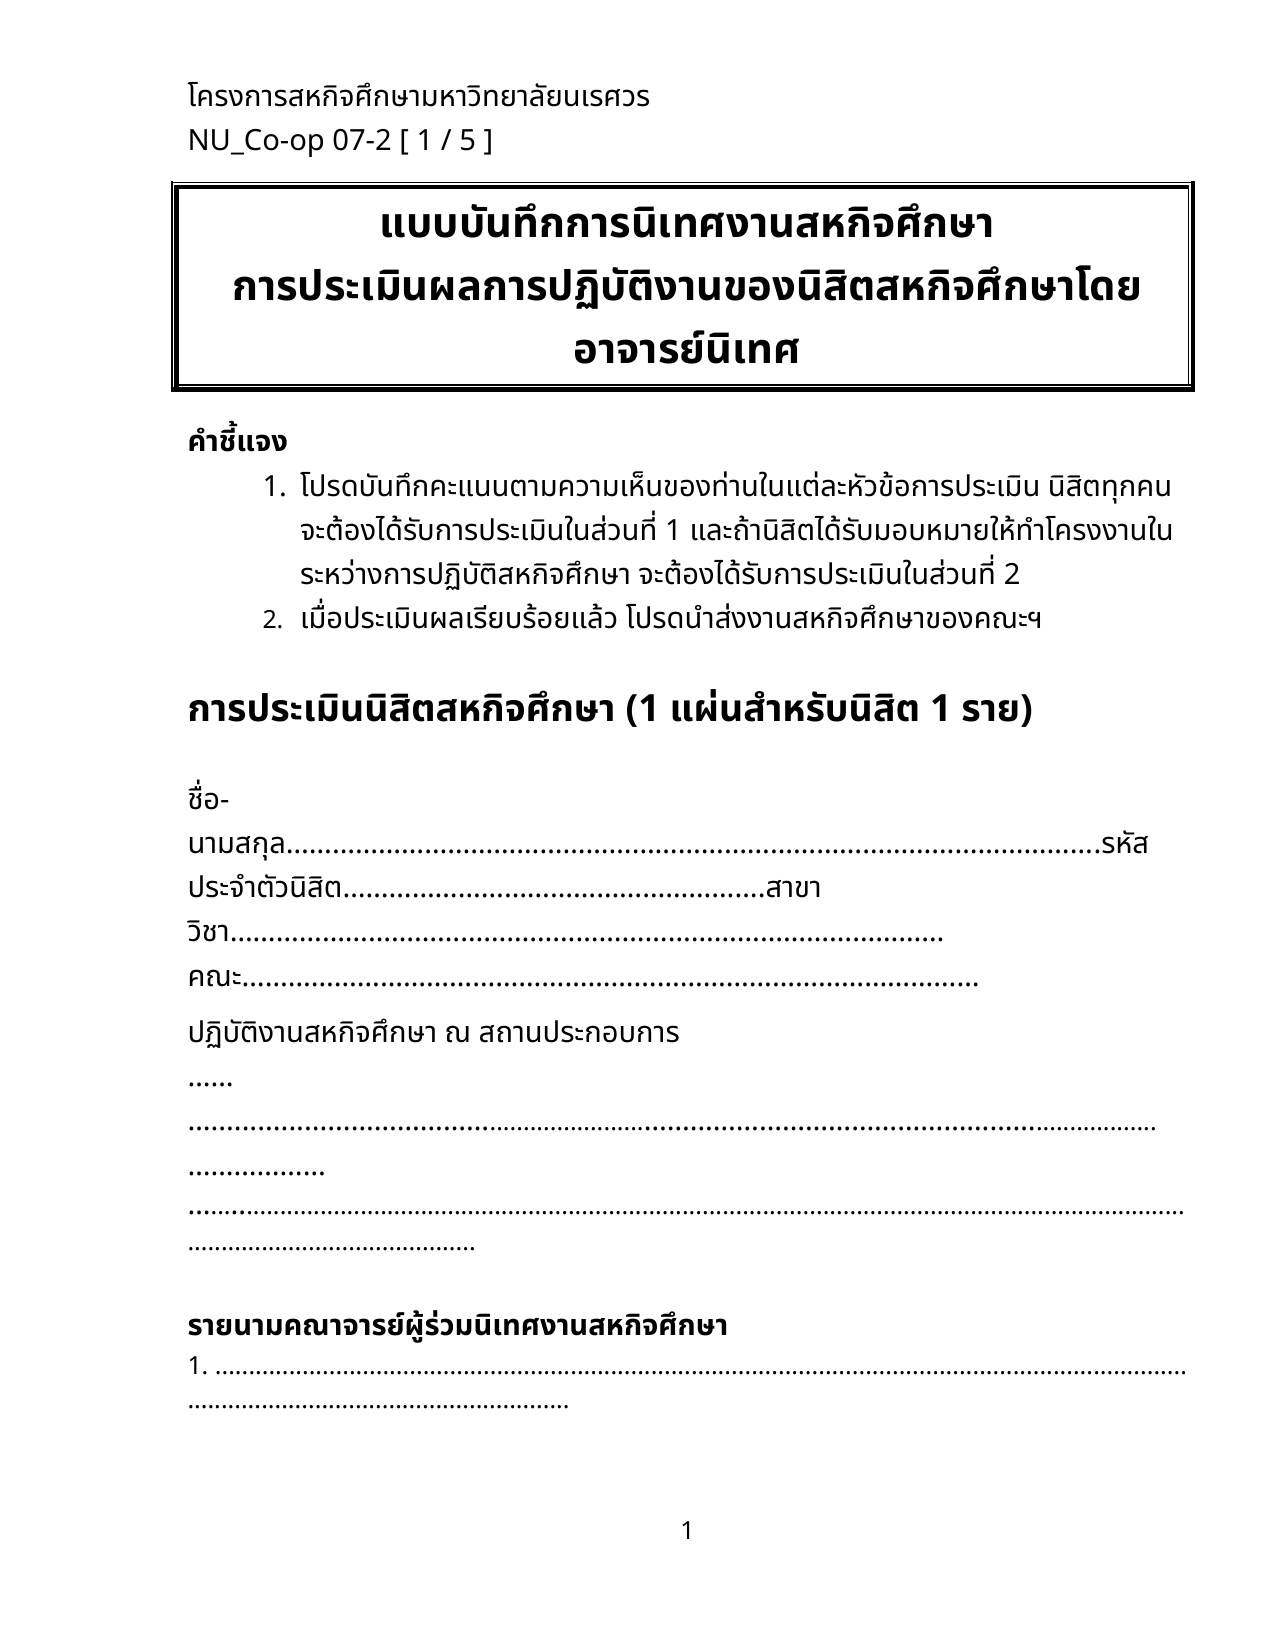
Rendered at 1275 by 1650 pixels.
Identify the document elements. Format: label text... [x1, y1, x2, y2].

text 1. .......................................................................................................................................................................................................... [187, 1348, 1187, 1416]
text คำชี้แจง [187, 421, 1187, 465]
text ชื่อ-นามสกุล…………………………………………………………………………………………….รหัสประจำตัวนิสิต……………………………………………….สาขาวิชา…………………………………………………………………………………คณะ…………………………………………………………………………………… [187, 778, 1187, 999]
text การประเมินผลการปฏิบัติงานของนิสิตสหกิจศึกษาโดยอาจารย์นิเทศ [179, 244, 1188, 384]
text การประเมินนิสิตสหกิจศึกษา (1 แผ่นสำหรับนิสิต 1 ราย) [187, 681, 1187, 738]
list โปรดบันทึกคะแนนตามความเห็นของท่านในแต่ละหัวข้อการประเมิน นิสิตทุกคนจะต้องได้รับการประเมินในส่วนที่ 1 และถ้านิสิตได้รับมอบหมายให้ทำโครงงานในระหว่างการปฏิบัติสหกิจศึกษา จะต้องได้รับการประเมินในส่วนที่ 2 [262, 465, 1187, 598]
text ปฏิบัติงานสหกิจศึกษา ณ สถานประกอบการ ………..................……………….......................…………………………………………….................. …………………............................................................................................................................................................................................ [187, 1012, 1187, 1257]
list เมื่อประเมินผลเรียบร้อยแล้ว โปรดนำส่งงานสหกิจศึกษาของคณะฯ [262, 598, 1187, 642]
text รายนามคณาจารย์ผู้ร่วมนิเทศงานสหกิจศึกษา [187, 1304, 1187, 1348]
text แบบบันทึกการนิเทศงานสหกิจศึกษา [179, 189, 1188, 244]
